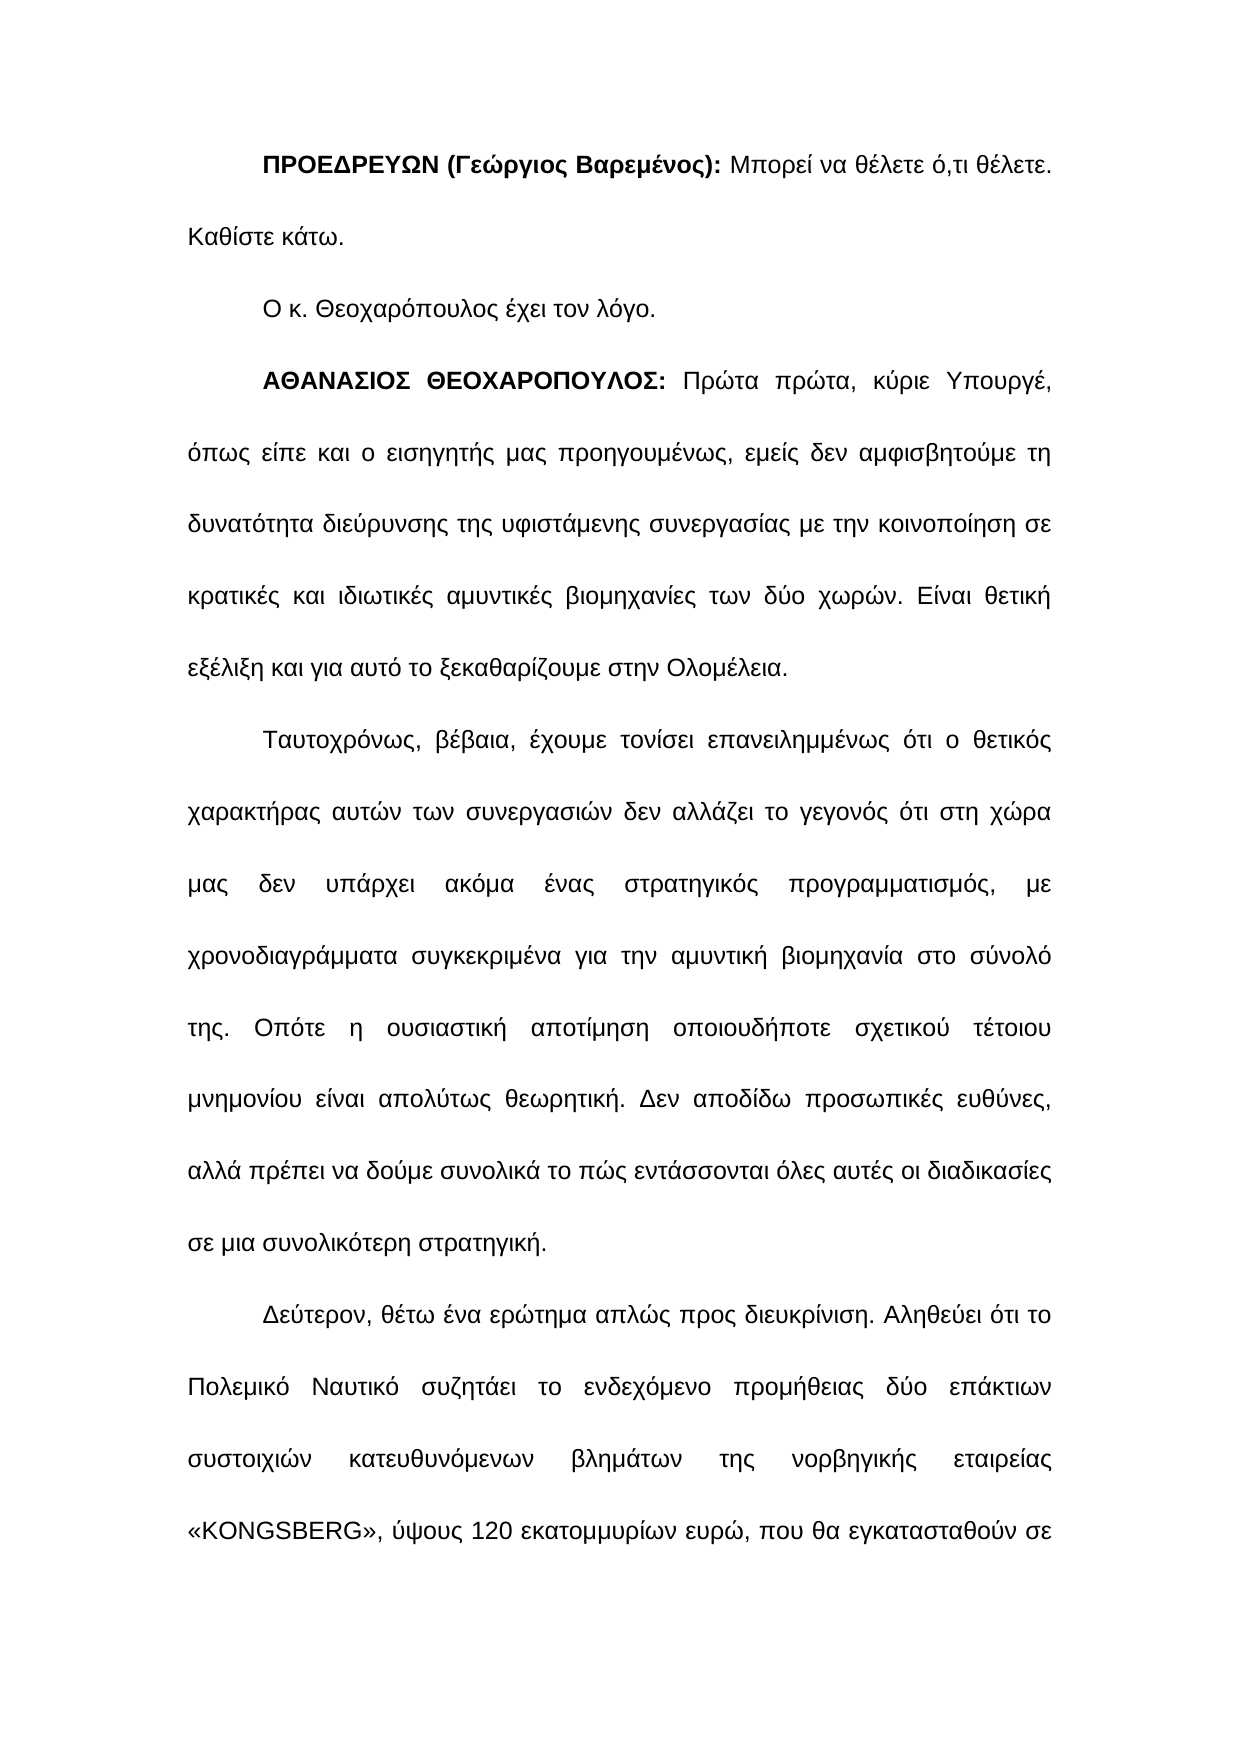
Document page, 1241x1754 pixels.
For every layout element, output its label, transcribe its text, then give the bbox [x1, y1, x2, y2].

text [187, 1300, 1053, 1544]
text ΑΘΑΝΑΣΙΟΣ ΘΕΟΧΑΡΟΠΟΥΛΟΣ: Πρώτα πρώτα, κύριε Υπουργέ, όπως είπε και ο εισηγητής μας προηγουμένως, εμείς δεν αμφισβητούμε τη δυνατότητα διεύρυνσης της υφιστάμενης συνεργασίας με την κοινοποίηση σε κρατικές και ιδιωτικές αμυντικές βιομηχανίες των δύο χωρών. Είναι θετική εξέλιξη και για αυτό το ξεκαθαρίζουμε στην Ολομέλεια. [187, 366, 1053, 682]
text Ταυτοχρόνως, βέβαια, έχουμε τονίσει επανειλημμένως ότι ο θετικός χαρακτήρας αυτών των συνεργασιών δεν αλλάζει το γεγονός ότι στη χώρα μας δεν υπάρχει ακόμα ένας στρατηγικός προγραμματισμός, με χρονοδιαγράμματα συγκεκριμένα για την αμυντική βιομηχανία στο σύνολό της. Οπότε η ουσιαστική αποτίμηση οποιουδήποτε σχετικού τέτοιου μνημονίου είναι απολύτως θεωρητική. Δεν αποδίδω προσωπικές ευθύνες, αλλά πρέπει να δούμε συνολικά το πώς εντάσσονται όλες αυτές οι διαδικασίες σε μια συνολικότερη στρατηγική. [187, 725, 1053, 1257]
text Ο κ. Θεοχαρόπουλος έχει τον λόγο. [187, 294, 1053, 322]
text ΠΡΟΕΔΡΕΥΩΝ (Γεώργιος Βαρεμένος): Μπορεί να θέλετε ό,τι θέλετε. Καθίστε κάτω. [187, 150, 1053, 251]
